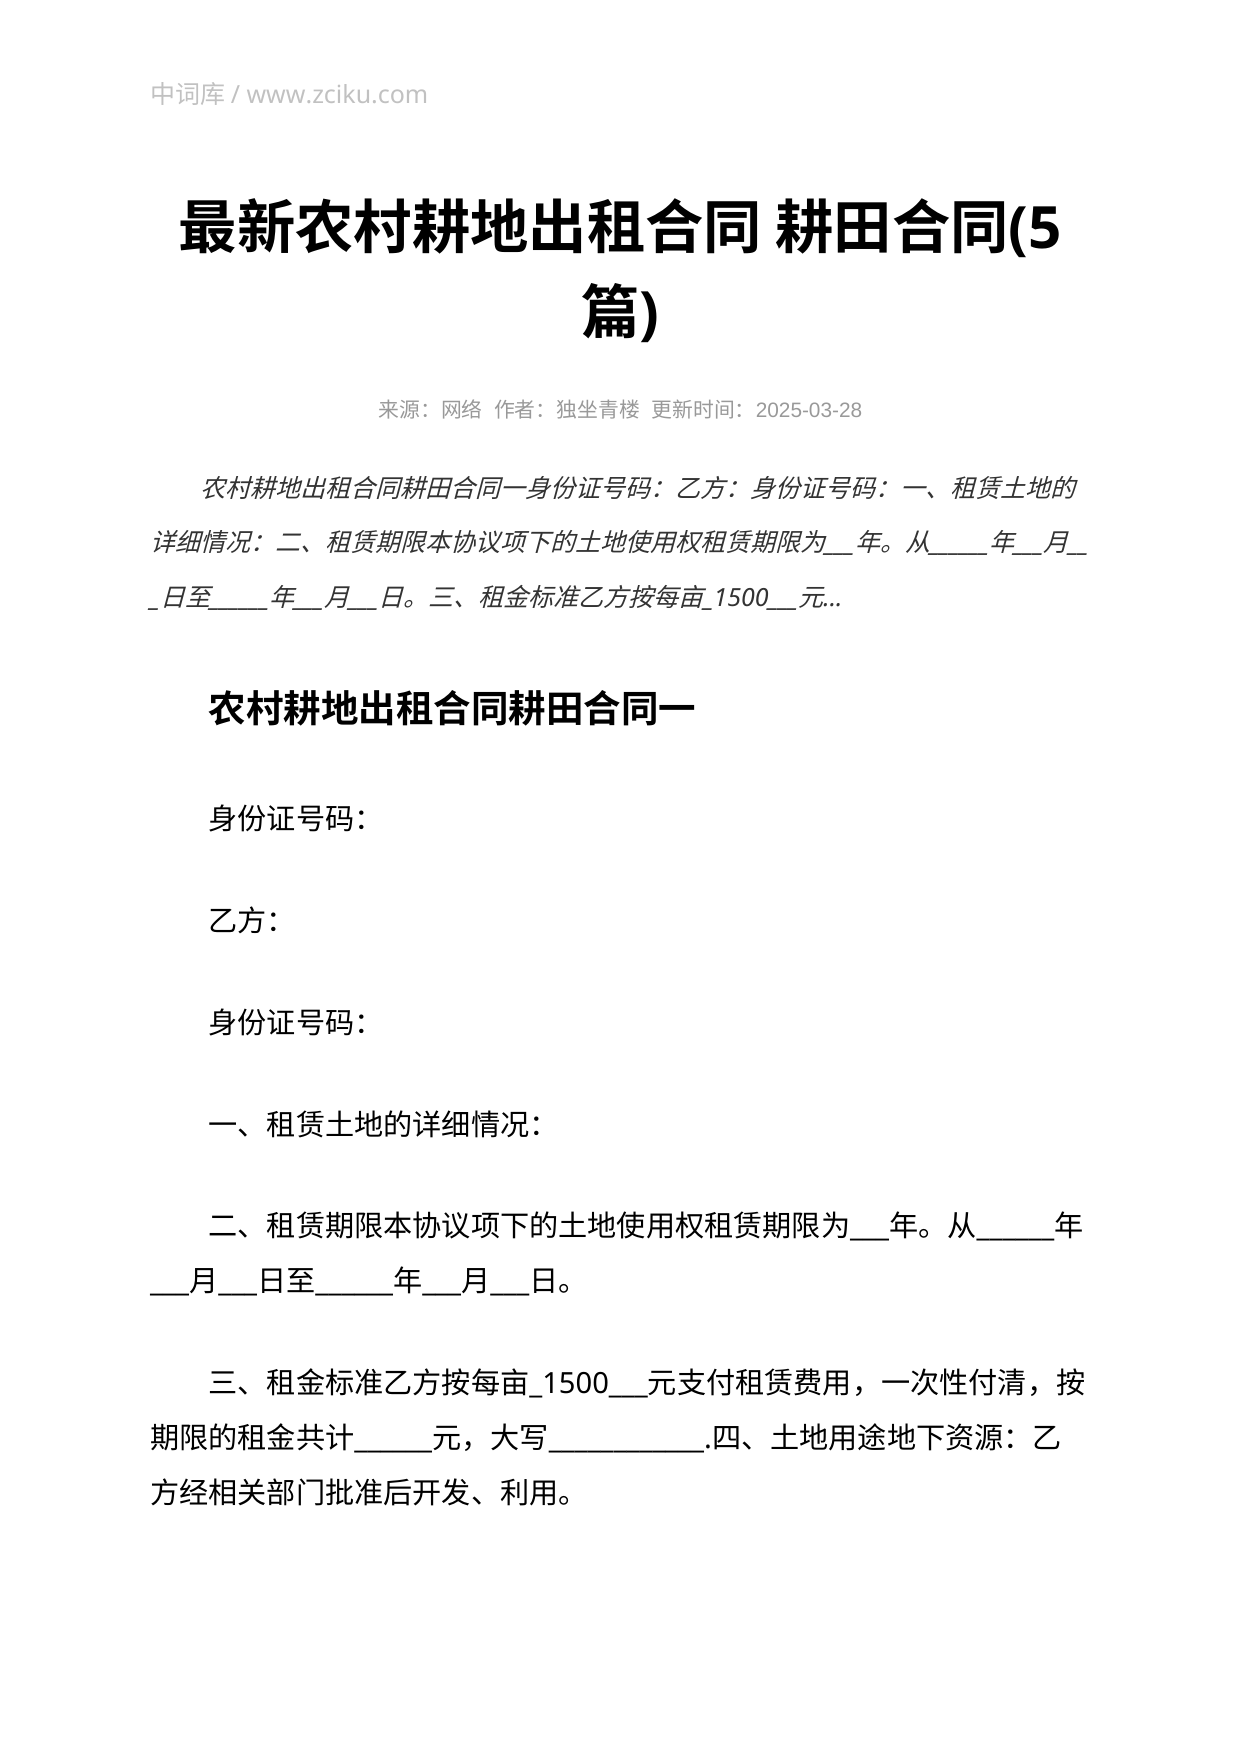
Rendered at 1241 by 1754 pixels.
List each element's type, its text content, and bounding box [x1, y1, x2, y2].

text 乙方： [150, 898, 1090, 940]
text 三、租金标准乙方按每亩_1500___元支付租赁费用，一次性付清，按期限的租金共计______元，大写____________.四、土地用途地下资源：乙方经相关部门批准后开发、利用。 [150, 1360, 1090, 1512]
text 身份证号码： [150, 999, 1090, 1042]
text 身份证号码： [150, 796, 1090, 838]
subtitle 最新农村耕地出租合同 耕田合同(5篇) [150, 181, 1090, 351]
text 农村耕地出租合同耕田合同一身份证号码：乙方：身份证号码：一、租赁土地的详细情况：二、租赁期限本协议项下的土地使用权租赁期限为___年。从______年___月___日至______年___月___日。三、租金标准乙方按每亩_1500___元... [150, 468, 1090, 613]
text 一、租赁土地的详细情况： [150, 1101, 1090, 1143]
text 来源：网络 作者：独坐青楼 更新时间：2025-03-28 [150, 398, 1090, 422]
text 二、租赁期限本协议项下的土地使用权租赁期限为___年。从______年___月___日至______年___月___日。 [150, 1203, 1090, 1300]
text 农村耕地出租合同耕田合同一 [150, 678, 1090, 733]
